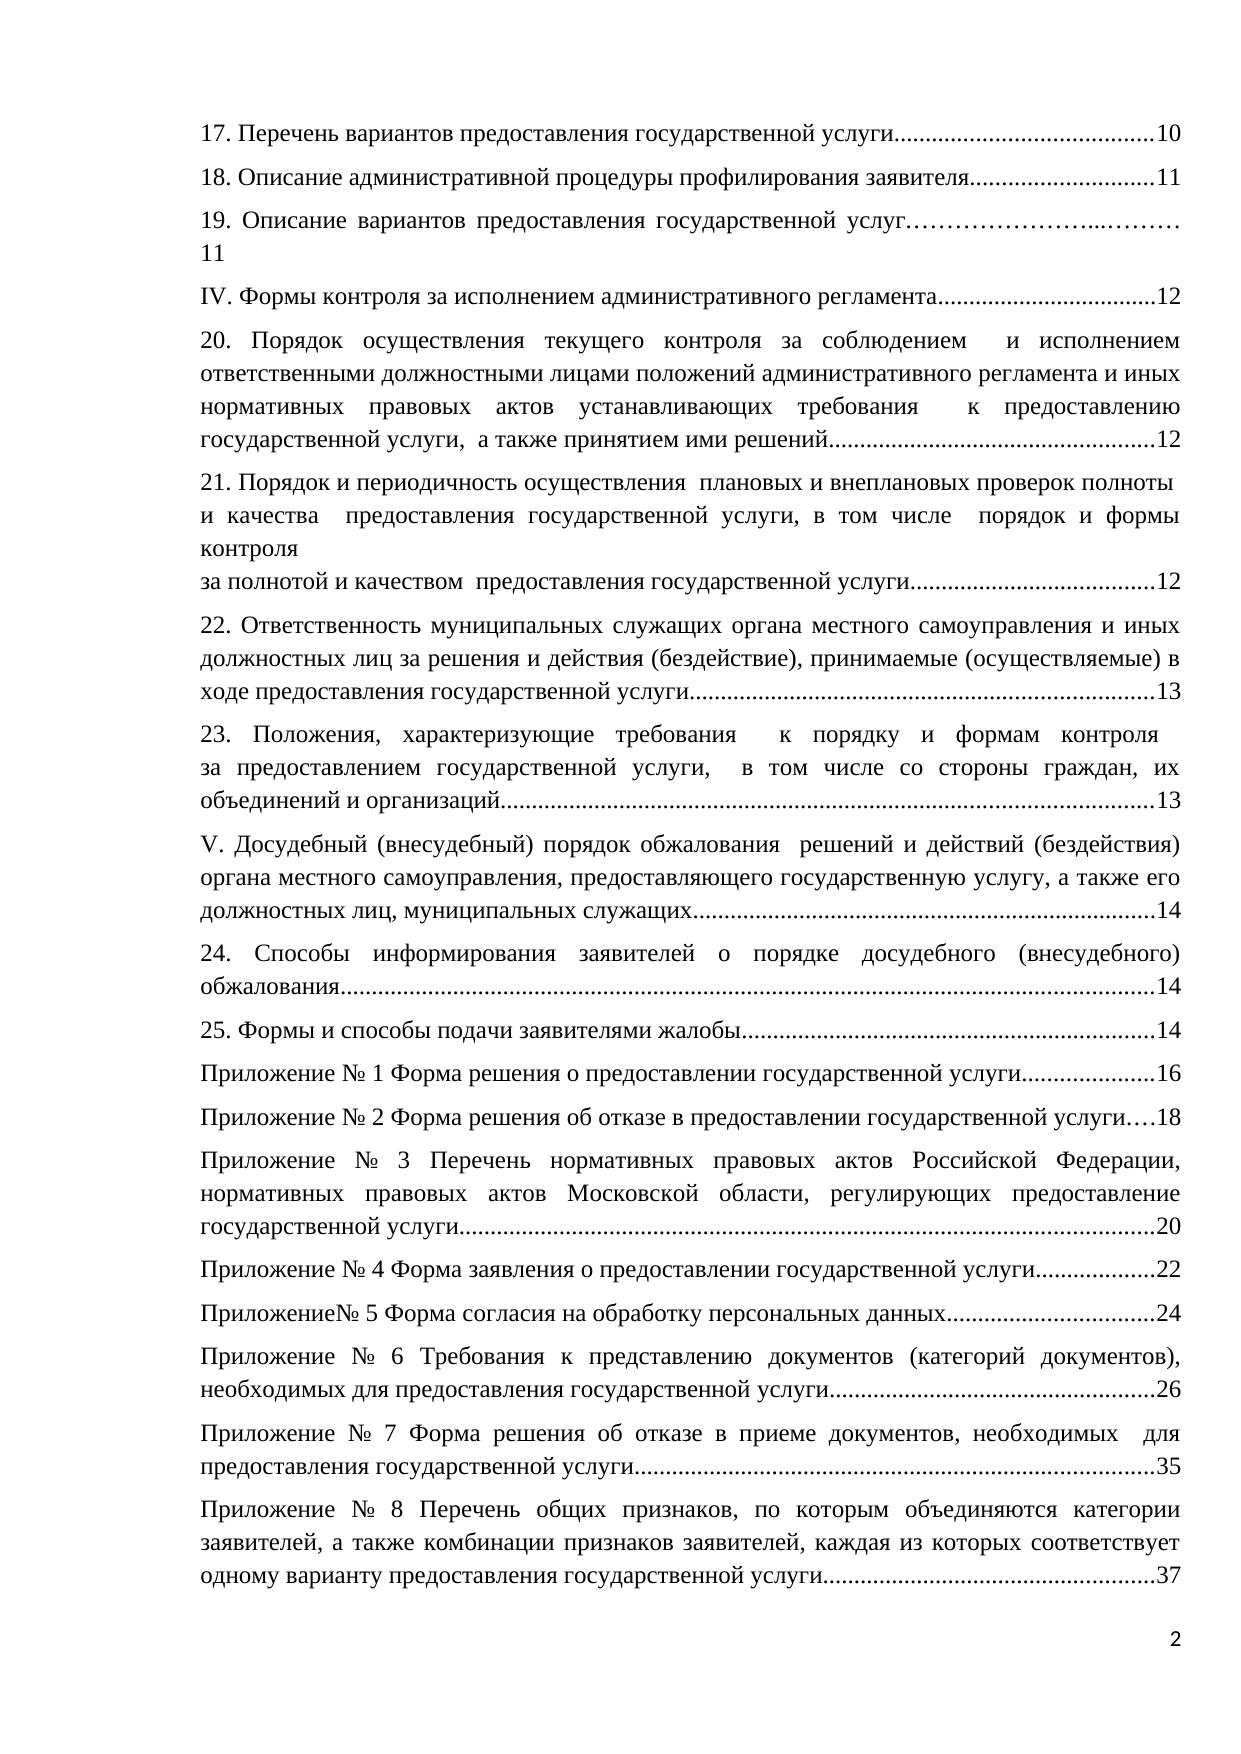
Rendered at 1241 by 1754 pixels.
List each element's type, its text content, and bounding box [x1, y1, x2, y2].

text Приложение № 2 Форма решения об отказе в предоставлении государственной услуги 18 [200, 1102, 1181, 1130]
text Приложение № 3 Перечень нормативных правовых актов Российской Федерации, нормативных правовых актов Московской области, регулирующих предоставление государственной услуги 20 [200, 1145, 1181, 1240]
text 25. Формы и способы подачи заявителями жалобы 14 [200, 1015, 1181, 1043]
text 17. Перечень вариантов предоставления государственной услуги 10 [200, 118, 1181, 147]
text 22. Ответственность муниципальных служащих органа местного самоуправления и иных должностных лиц за решения и действия (бездействие), принимаемые (осуществляемые) в ходе предоставления государственной услуги 13 [200, 610, 1181, 705]
text Приложение № 4 Форма заявления о предоставлении государственной услуги 22 [200, 1254, 1181, 1283]
text 23. Положения, характеризующие требования к порядку и формам контроля за предоставлением государственной услуги, в том числе со стороны граждан, их объединений и организаций 13 [200, 719, 1181, 814]
text IV. Формы контроля за исполнением административного регламента 12 [200, 281, 1181, 310]
text Приложение № 7 Форма решения об отказе в приеме документов, необходимых для предоставления государственной услуги 35 [200, 1418, 1181, 1480]
text Приложение № 6 Требования к представлению документов (категорий документов), необходимых для предоставления государственной услуги 26 [200, 1341, 1181, 1403]
text 18. Описание административной процедуры профилирования заявителя 11 [200, 162, 1181, 190]
text 19. Описание вариантов предоставления государственной услуг.…………………...………11 [200, 205, 1181, 267]
text 24. Способы информирования заявителей о порядке досудебного (внесудебного) обжалования 14 [200, 938, 1181, 1000]
text 21. Порядок и периодичность осуществления плановых и внеплановых проверок полноты и качества предоставления государственной услуги, в том числе порядок и формы контроля за полнотой и качеством предоставления государственной услуги 12 [200, 467, 1181, 595]
text Приложение № 1 Форма решения о предоставлении государственной услуги 16 [200, 1058, 1181, 1087]
text 20. Порядок осуществления текущего контроля за соблюдением и исполнением ответственными должностными лицами положений административного регламента и иных нормативных правовых актов устанавливающих требования к предоставлению государственной услуги, а также принятием ими решений 12 [200, 325, 1181, 453]
text Приложение№ 5 Форма согласия на обработку персональных данных 24 [200, 1298, 1181, 1327]
text V. Досудебный (внесудебный) порядок обжалования решений и действий (бездействия) органа местного самоуправления, предоставляющего государственную услугу, а также его должностных лиц, муниципальных служащих 14 [200, 829, 1181, 924]
text Приложение № 8 Перечень общих признаков, по которым объединяются категории заявителей, а также комбинации признаков заявителей, каждая из которых соответствует одному варианту предоставления государственной услуги 37 [200, 1494, 1181, 1589]
